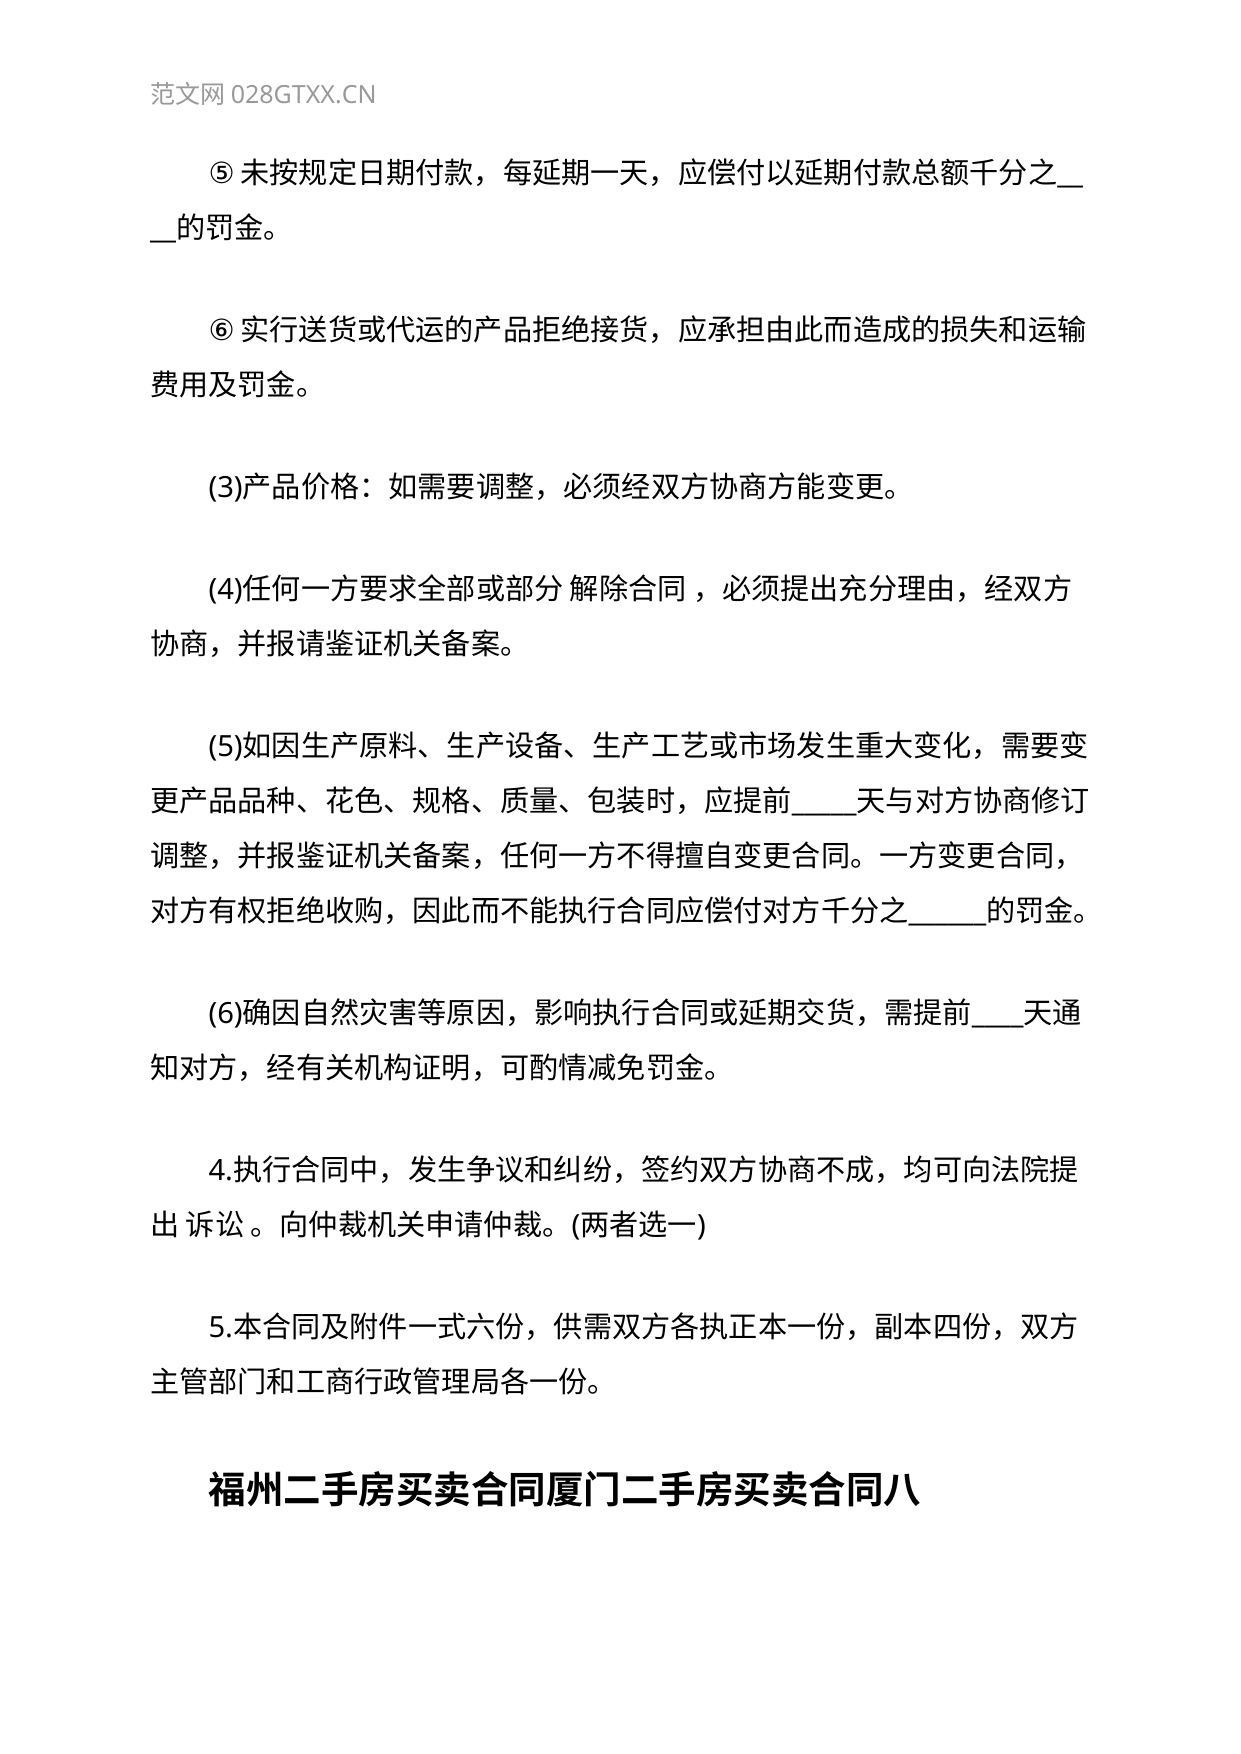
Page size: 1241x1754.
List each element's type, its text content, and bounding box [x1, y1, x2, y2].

text (3)产品价格：如需要调整，必须经双方协商方能变更。 [150, 464, 1090, 506]
text 4.执行合同中，发生争议和纠纷，签约双方协商不成，均可向法院提出 诉讼 。向仲裁机关申请仲裁。(两者选一) [150, 1146, 1090, 1243]
text (5)如因生产原料、生产设备、生产工艺或市场发生重大变化，需要变更产品品种、花色、规格、质量、包装时，应提前_____天与对方协商修订调整，并报鉴证机关备案，任何一方不得擅自变更合同。一方变更合同，对方有权拒绝收购，因此而不能执行合同应偿付对方千分之______的罚金。 [150, 722, 1090, 930]
text 福州二手房买卖合同厦门二手房买卖合同八 [150, 1460, 1090, 1514]
text (6)确因自然灾害等原因，影响执行合同或延期交货，需提前____天通知对方，经有关机构证明，可酌情减免罚金。 [150, 989, 1090, 1087]
text ⑤未按规定日期付款，每延期一天，应偿付以延期付款总额千分之____的罚金。 [150, 150, 1090, 247]
text ⑥实行送货或代运的产品拒绝接货，应承担由此而造成的损失和运输费用及罚金。 [150, 307, 1090, 404]
text 5.本合同及附件一式六份，供需双方各执正本一份，副本四份，双方主管部门和工商行政管理局各一份。 [150, 1303, 1090, 1400]
text (4)任何一方要求全部或部分 解除合同 ，必须提出充分理由，经双方协商，并报请鉴证机关备案。 [150, 566, 1090, 663]
